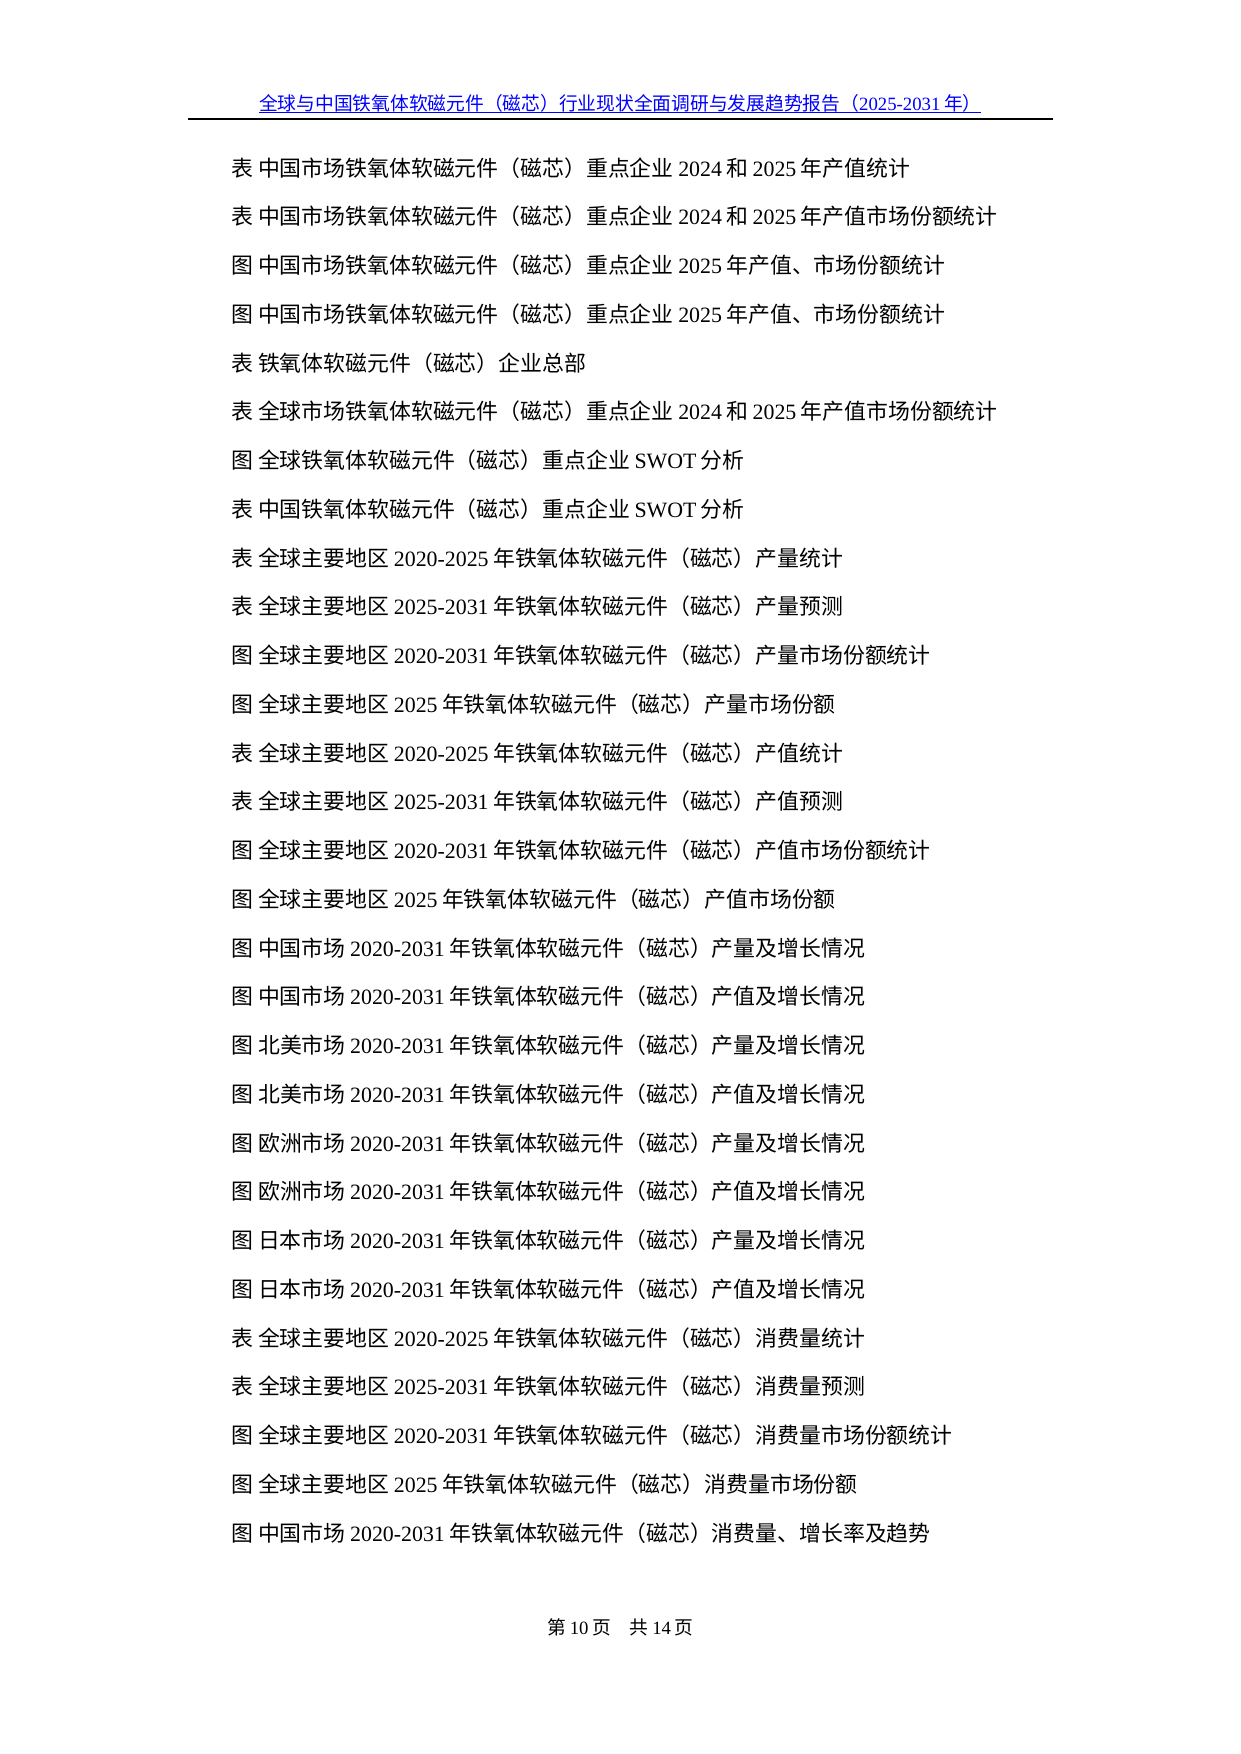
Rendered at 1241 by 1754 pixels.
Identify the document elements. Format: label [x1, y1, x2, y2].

text [187, 150, 1053, 1548]
